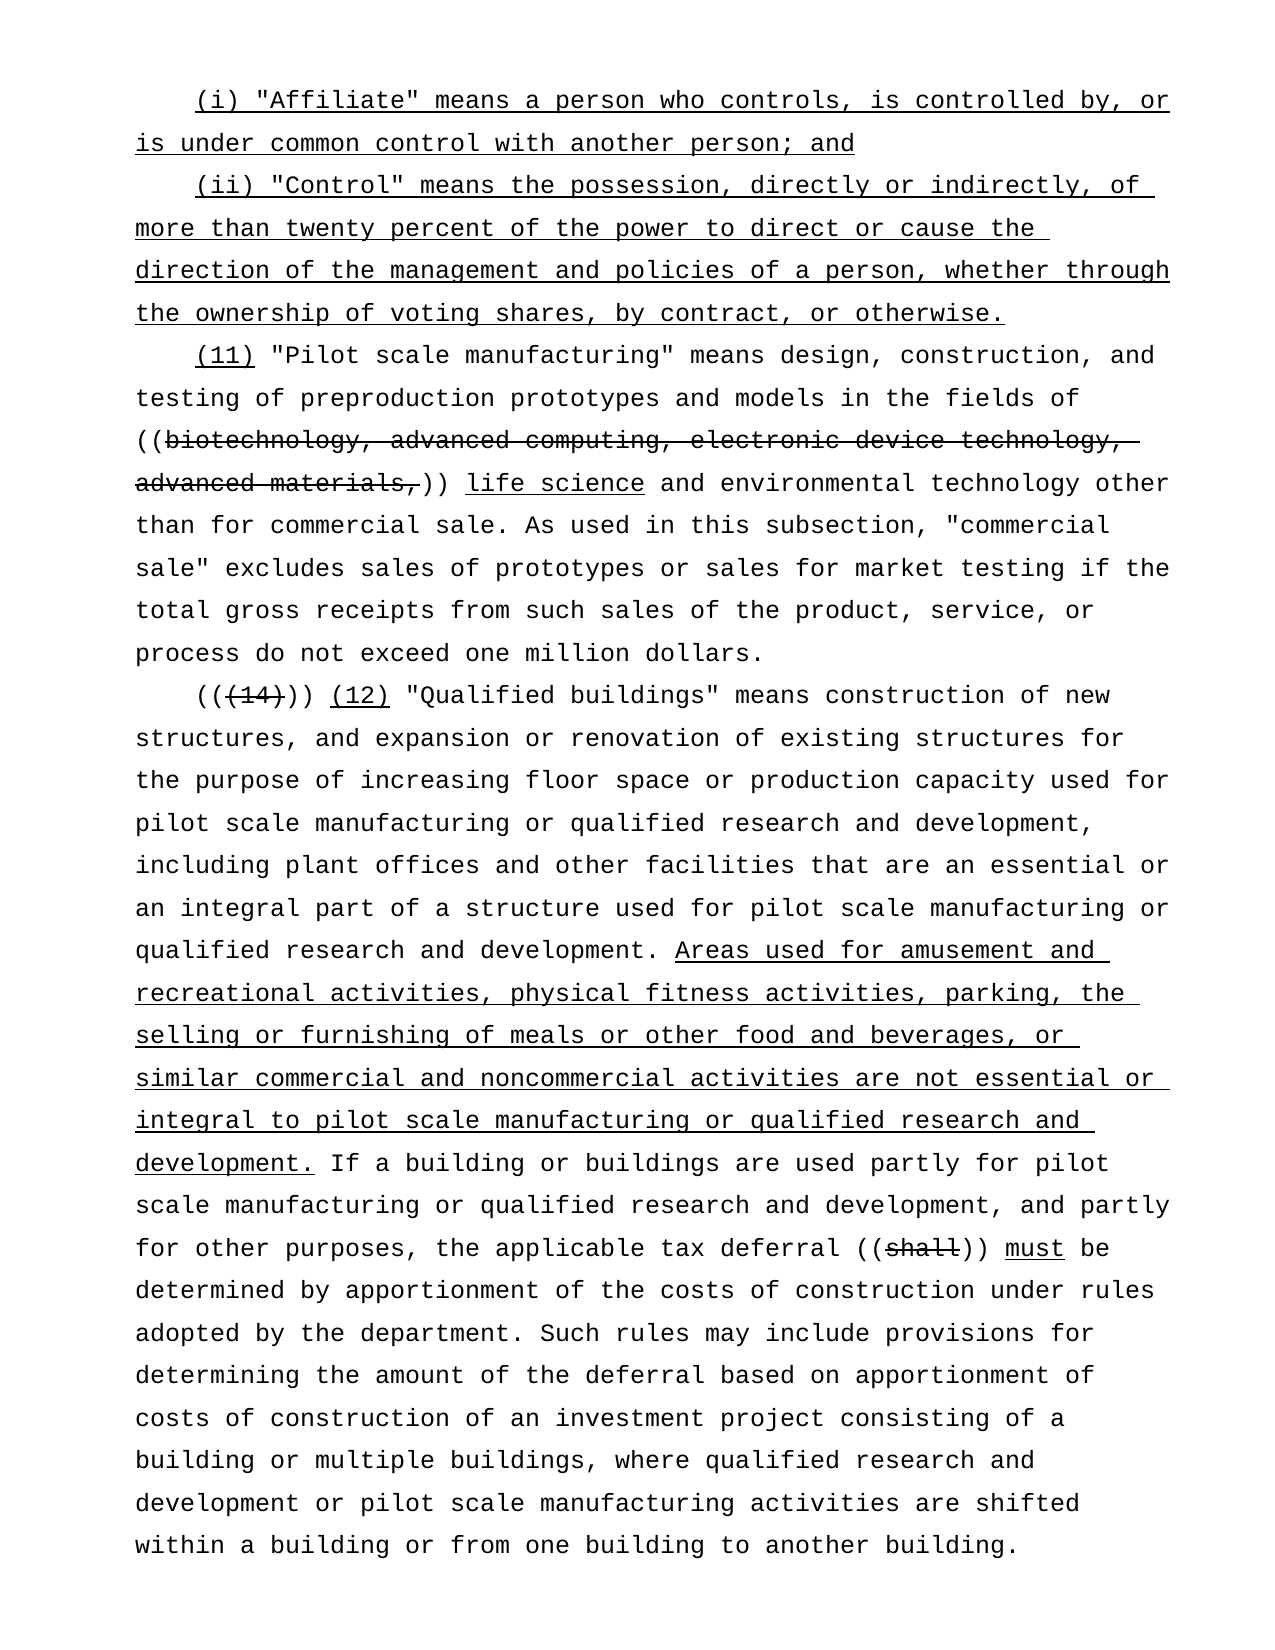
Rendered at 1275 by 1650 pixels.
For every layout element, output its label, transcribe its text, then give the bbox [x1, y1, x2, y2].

text (11) "Pilot scale manufacturing" means design, construction, and testing of preproduction prototypes and models in the fields of ((biotechnology, advanced computing, electronic device technology, advanced materials,)) life science and environmental technology other than for commercial sale. As used in this subsection, "commercial sale" excludes sales of prototypes or sales for market testing if the total gross receipts from such sales of the product, service, or process do not exceed one million dollars. [135, 330, 1170, 670]
text (ii) "Control" means the possession, directly or indirectly, of more than twenty percent of the power to direct or cause the direction of the management and policies of a person, whether through the ownership of voting shares, by contract, or otherwise. [135, 160, 1170, 281]
text (i) "Affiliate" means a person who controls, is controlled by, or is under common control with another person; and [135, 75, 1170, 160]
text (((14))) (12) "Qualified buildings" means construction of new structures, and expansion or renovation of existing structures for the purpose of increasing floor space or production capacity used for pilot scale manufacturing or qualified research and development, including plant offices and other facilities that are an essential or an integral part of a structure used for pilot scale manufacturing or qualified research and development. Areas used for amusement and recreational activities, physical fitness activities, parking, the selling or furnishing of meals or other food and beverages, or similar commercial and noncommercial activities are not essential or integral to pilot scale manufacturing or qualified research and development. If a building or buildings are used partly for pilot scale manufacturing or qualified research and development, and partly for other purposes, the applicable tax deferral ((shall)) must be determined by apportionment of the costs of construction under rules adopted by the department. Such rules may include provisions for determining the amount of the deferral based on apportionment of costs of construction of an investment project consisting of a building or multiple buildings, where qualified research and development or pilot scale manufacturing activities are shifted within a building or from one building to another building. [135, 1090, 1170, 1562]
text (((14))) (12) "Qualified buildings" means construction of new structures, and expansion or renovation of existing structures for the purpose of increasing floor space or production capacity used for pilot scale manufacturing or qualified research and development, including plant offices and other facilities that are an essential or an integral part of a structure used for pilot scale manufacturing or qualified research and development. Areas used for amusement and recreational activities, physical fitness activities, parking, the selling or furnishing of meals or other food and beverages, or similar commercial and noncommercial activities are not essential or integral to pilot scale manufacturing or qualified research and development. If a building or buildings are used partly for pilot scale manufacturing or qualified research and development, and partly for other purposes, the applicable tax deferral ((shall)) must be determined by apportionment of the costs of construction under rules adopted by the department. Such rules may include provisions for determining the amount of the deferral based on apportionment of costs of construction of an investment project consisting of a building or multiple buildings, where qualified research and development or pilot scale manufacturing activities are shifted within a building or from one building to another building. [135, 670, 1170, 1089]
text (ii) "Control" means the possession, directly or indirectly, of more than twenty percent of the power to direct or cause the direction of the management and policies of a person, whether through the ownership of voting shares, by contract, or otherwise. [135, 283, 1170, 330]
